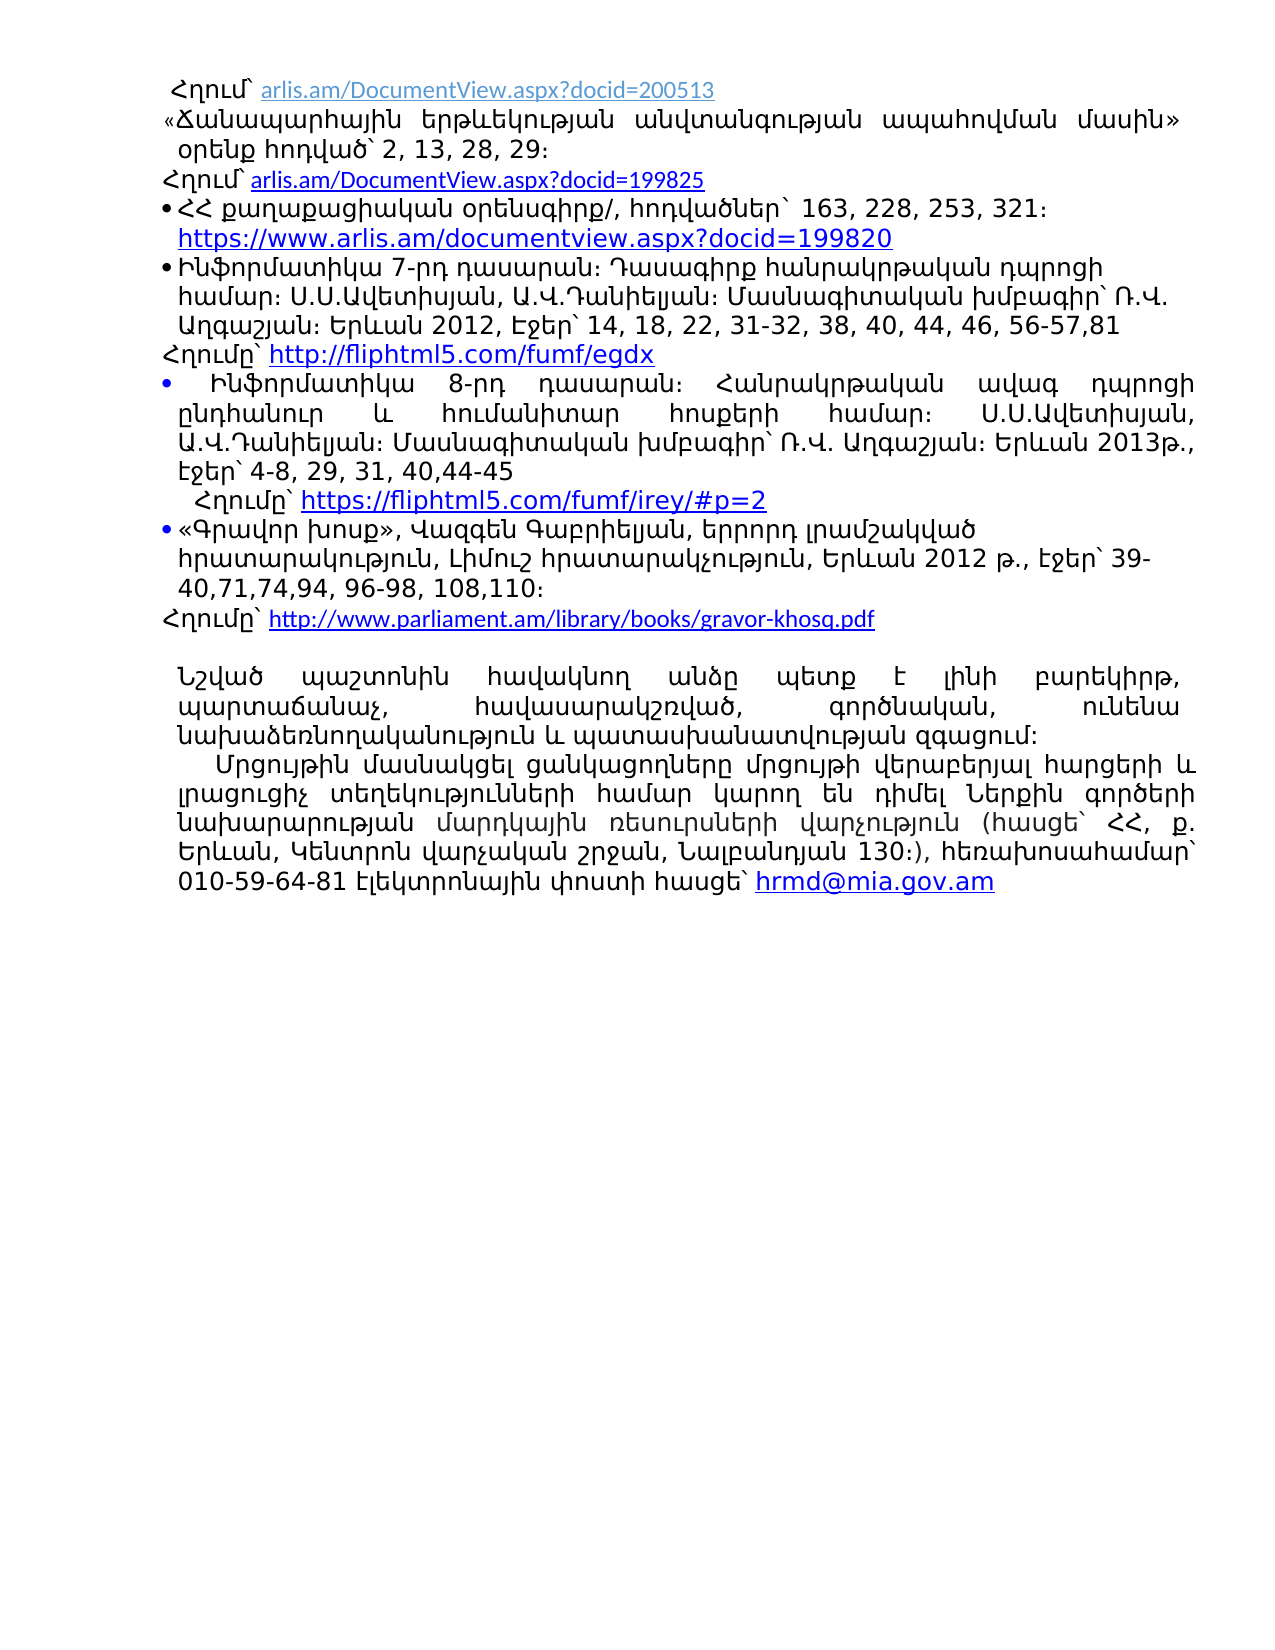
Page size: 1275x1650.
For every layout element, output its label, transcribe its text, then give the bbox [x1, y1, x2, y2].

list «Գրավոր խոսք», Վազգեն Գաբրիելյան, երրորդ լրամշակված հրատարակություն, Լիմուշ հրատարակչություն, Երևան 2012 թ., էջեր՝ 39-40,71,74,94, 96-98, 108,110։ [162, 515, 1196, 603]
list Հղումը՝ https://fliphtml5.com/fumf/irey/#p=2 [162, 486, 1196, 515]
text Նշված պաշտոնին հավակնող անձը պետք է լինի բարեկիրթ, պարտաճանաչ, հավասարակշռված, գործնական, ունենա նախաձեռնողականություն և պատասխանատվության զգացում: [177, 663, 1180, 750]
text «Ճանապարհային երթևեկության անվտանգության ապահովման մասին» օրենք հոդված՝ 2, 13, 28, 29։ [162, 104, 1180, 164]
text Հղում՝ arlis.am/DocumentView.aspx?docid=199825 [162, 164, 1180, 194]
text Հղումը՝ http://fliphtml5.com/fumf/egdx [162, 340, 1196, 369]
list Հղումը՝ http://www.parliament.am/library/books/gravor-khosq.pdf [162, 603, 1196, 633]
text Հղում՝ arlis.am/DocumentView.aspx?docid=200513 [162, 74, 1180, 104]
text Մրցույթին մասնակցել ցանկացողները մրցույթի վերաբերյալ հարցերի և լրացուցիչ տեղեկությունների համար կարող են դիմել Ներքին գործերի նախարարության մարդկային ռեսուրսների վարչություն (հասցե՝ ՀՀ, ք. Երևան, Կենտրոն վարչական շրջան, Նալբանդյան 130։), հեռախոսահամար՝ 010-59-64-81 էլեկտրոնային փոստի հասցե՝ hrmd@mia.gov.am [177, 750, 1196, 896]
list Ինֆորմատիկա 8-րդ դասարան։ Հանրակրթական ավագ դպրոցի ընդհանուր և հումանիտար հոսքերի համար։ Ս.Ս.Ավետիսյան, Ա.Վ.Դանիելյան։ Մասնագիտական խմբագիր՝ Ռ.Վ. Աղգաշյան։ Երևան 2013թ., էջեր՝ 4-8, 29, 31, 40,44-45 [162, 369, 1196, 486]
list https://www.arlis.am/documentview.aspx?docid=199820 [177, 224, 1196, 253]
list Ինֆորմատիկա 7-րդ դասարան։ Դասագիրք հանրակրթական դպրոցի համար։ Ս.Ս.Ավետիսյան, Ա.Վ.Դանիելյան։ Մասնագիտական խմբագիր՝ Ռ.Վ. Աղգաշյան։ Երևան 2012, Էջեր՝ 14, 18, 22, 31-32, 38, 40, 44, 46, 56-57,81 [162, 253, 1196, 340]
list ՀՀ քաղաքացիական օրենսգիրք/, հոդվածներ` 163, 228, 253, 321։ [162, 194, 1196, 224]
